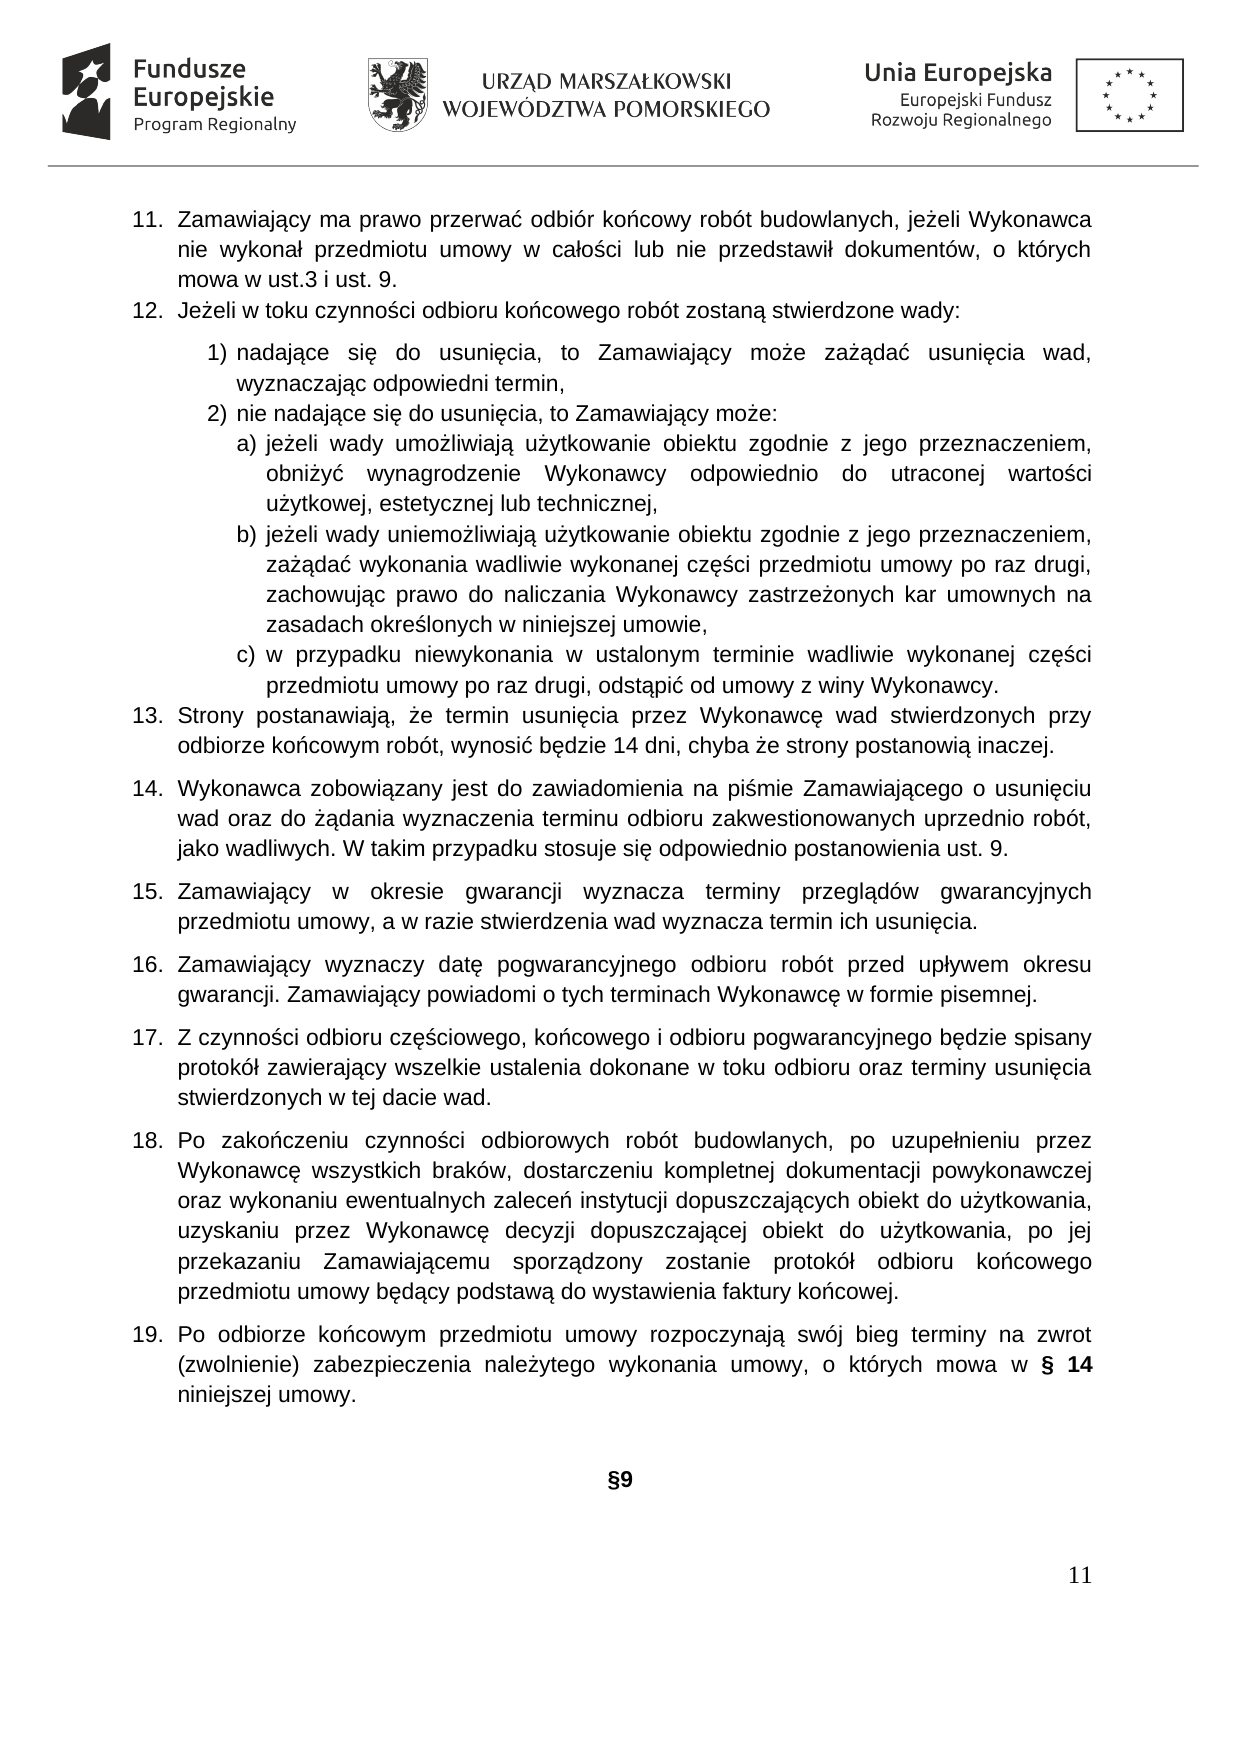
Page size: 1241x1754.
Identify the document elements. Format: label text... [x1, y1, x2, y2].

list Z czynności odbioru częściowego, końcowego i odbioru pogwarancyjnego będzie spisany protokół zawierający wszelkie ustalenia dokonane w toku odbioru oraz terminy usunięcia stwierdzonych w tej dacie wad. [132, 1024, 1092, 1110]
list jeżeli wady uniemożliwiają użytkowanie obiektu zgodnie z jego przeznaczeniem, zażądać wykonania wadliwie wykonanej części przedmiotu umowy po raz drugi, zachowując prawo do naliczania Wykonawcy zastrzeżonych kar umownych na zasadach określonych w niniejszej umowie, [236, 521, 1092, 637]
list Strony postanawiają, że termin usunięcia przez Wykonawcę wad stwierdzonych przy odbiorze końcowym robót, wynosić będzie 14 dni, chyba że strony postanowią inaczej. [132, 702, 1092, 758]
list Zamawiający wyznaczy datę pogwarancyjnego odbioru robót przed upływem okresu gwarancji. Zamawiający powiadomi o tych terminach Wykonawcę w formie pisemnej. [132, 951, 1092, 1007]
list Jeżeli w toku czynności odbioru końcowego robót zostaną stwierdzone wady: [132, 297, 1092, 323]
list Po zakończeniu czynności odbiorowych robót budowlanych, po uzupełnieniu przez Wykonawcę wszystkich braków, dostarczeniu kompletnej dokumentacji powykonawczej oraz wykonaniu ewentualnych zaleceń instytucji dopuszczających obiekt do użytkowania, uzyskaniu przez Wykonawcę decyzji dopuszczającej obiekt do użytkowania, po jej przekazaniu Zamawiającemu sporządzony zostanie protokół odbioru końcowego przedmiotu umowy będący podstawą do wystawienia faktury końcowej. [132, 1127, 1092, 1304]
list Zamawiający w okresie gwarancji wyznacza terminy przeglądów gwarancyjnych przedmiotu umowy, a w razie stwierdzenia wad wyznacza termin ich usunięcia. [132, 878, 1092, 934]
list nie nadające się do usunięcia, to Zamawiający może: [207, 400, 1092, 426]
list Wykonawca zobowiązany jest do zawiadomienia na piśmie Zamawiającego o usunięciu wad oraz do żądania wyznaczenia terminu odbioru zakwestionowanych uprzednio robót, jako wadliwych. W takim przypadku stosuje się odpowiednio postanowienia ust. 9. [132, 775, 1092, 861]
picture [47, 42, 1199, 167]
list w przypadku niewykonania w ustalonym terminie wadliwie wykonanej części przedmiotu umowy po raz drugi, odstąpić od umowy z winy Wykonawcy. [236, 641, 1092, 698]
list Po odbiorze końcowym przedmiotu umowy rozpoczynają swój bieg terminy na zwrot (zwolnienie) zabezpieczenia należytego wykonania umowy, o których mowa w § 14 niniejszej umowy. [132, 1321, 1092, 1407]
text §9 [148, 1466, 1092, 1493]
list Zamawiający ma prawo przerwać odbiór końcowy robót budowlanych, jeżeli Wykonawca nie wykonał przedmiotu umowy w całości lub nie przedstawił dokumentów, o których mowa w ust.3 i ust. 9. [132, 206, 1092, 293]
list nadające się do usunięcia, to Zamawiający może zażądać usunięcia wad, wyznaczając odpowiedni termin, [207, 339, 1092, 396]
list jeżeli wady umożliwiają użytkowanie obiektu zgodnie z jego przeznaczeniem, obniżyć wynagrodzenie Wykonawcy odpowiednio do utraconej wartości użytkowej, estetycznej lub technicznej, [236, 430, 1092, 517]
